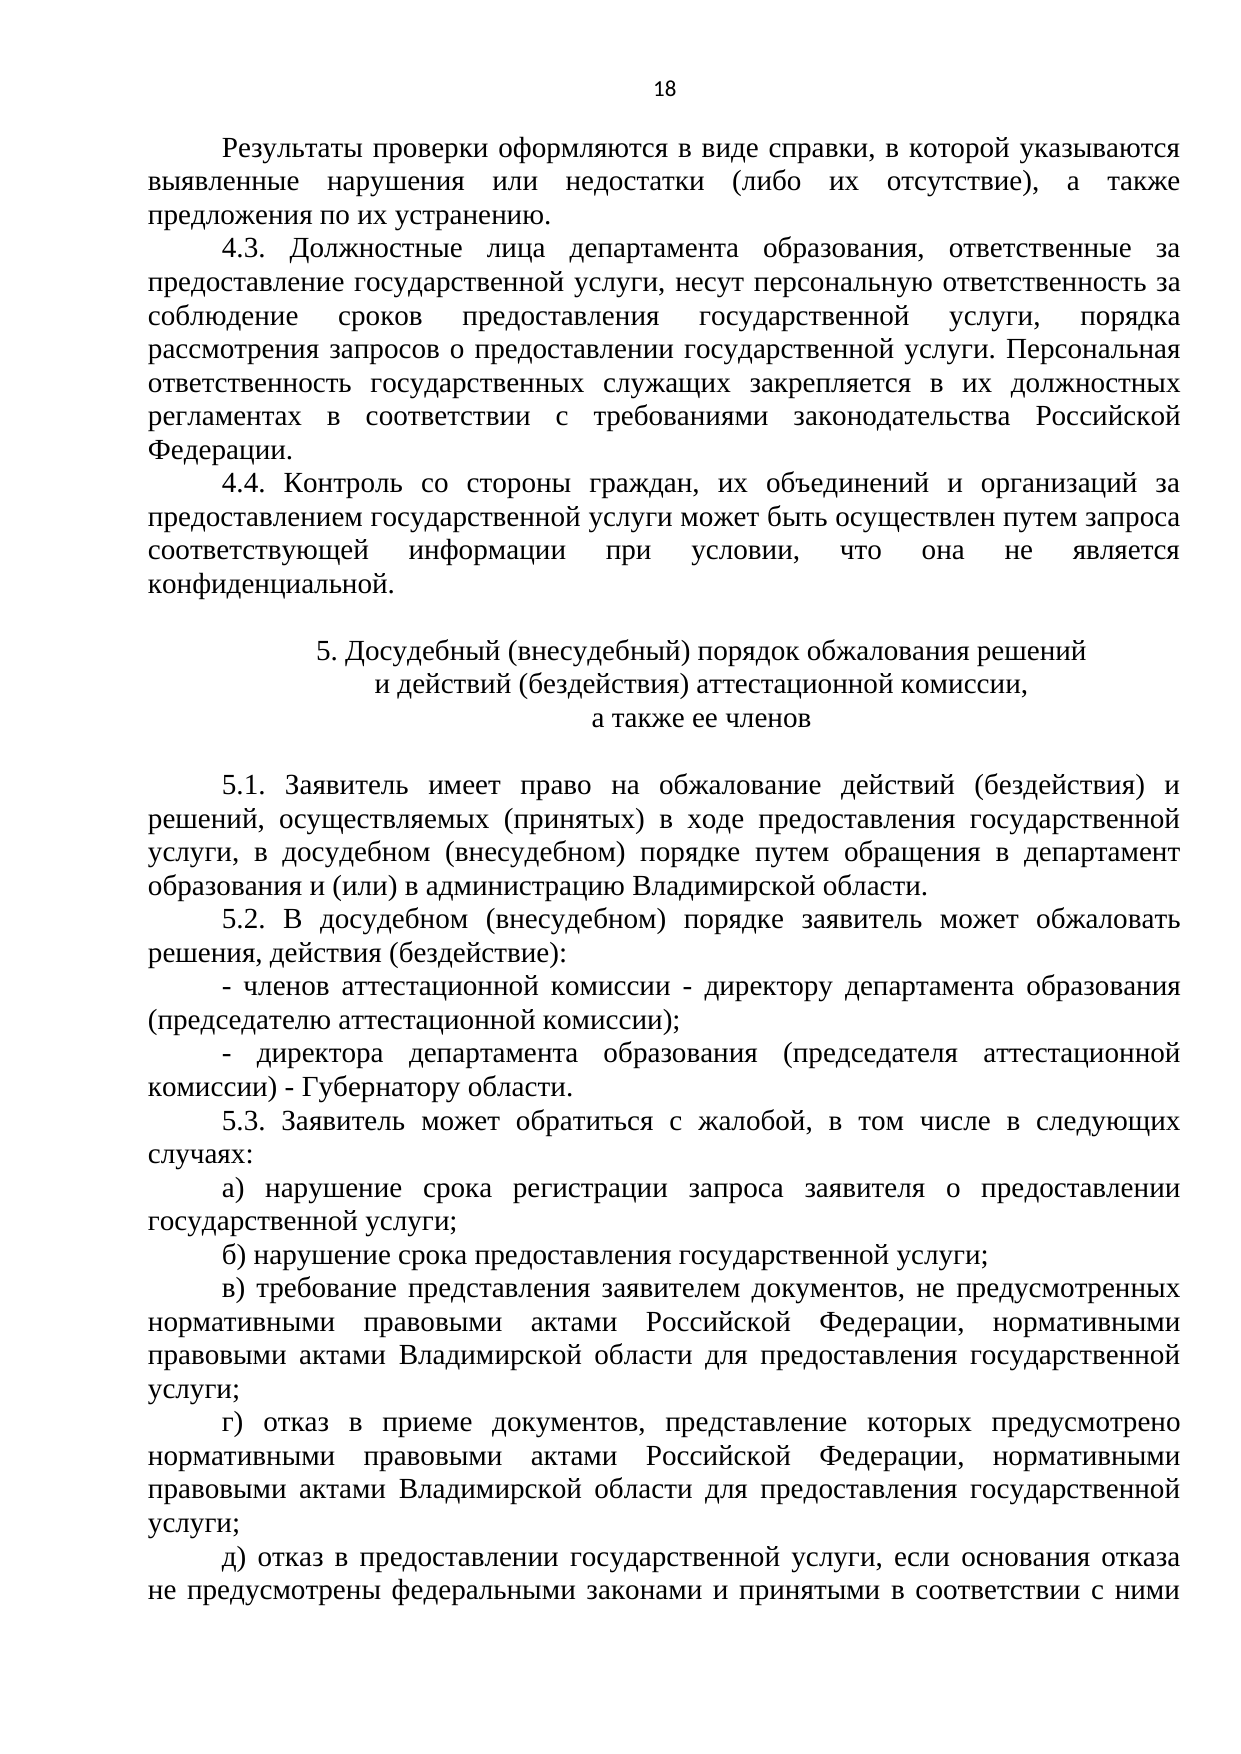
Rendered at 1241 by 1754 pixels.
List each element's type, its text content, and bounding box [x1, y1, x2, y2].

text 5.3. Заявитель может обратиться с жалобой, в том числе в следующих случаях: [148, 1103, 1181, 1170]
text 5. Досудебный (внесудебный) порядок обжалования решений [148, 633, 1181, 667]
text в) требование представления заявителем документов, не предусмотренных нормативными правовыми актами Российской Федерации, нормативными правовыми актами Владимирской области для предоставления государственной услуги; [148, 1270, 1181, 1404]
text - членов аттестационной комиссии - директору департамента образования (председателю аттестационной комиссии); [148, 968, 1181, 1036]
text а) нарушение срока регистрации запроса заявителя о предоставлении государственной услуги; [148, 1170, 1181, 1237]
text 4.3. Должностные лица департамента образования, ответственные за предоставление государственной услуги, несут персональную ответственность за соблюдение сроков предоставления государственной услуги, порядка рассмотрения запросов о предоставлении государственной услуги. Персональная ответственность государственных служащих закрепляется в их должностных регламентах в соответствии с требованиями законодательства Российской Федерации. [148, 231, 1181, 465]
text г) отказ в приеме документов, представление которых предусмотрено нормативными правовыми актами Российской Федерации, нормативными правовыми актами Владимирской области для предоставления государственной услуги; [148, 1404, 1181, 1539]
text б) нарушение срока предоставления государственной услуги; [148, 1237, 1181, 1270]
text - директора департамента образования (председателя аттестационной комиссии) - Губернатору области. [148, 1036, 1181, 1103]
text 5.2. В досудебном (внесудебном) порядке заявитель может обжаловать решения, действия (бездействие): [148, 901, 1181, 968]
text 5.1. Заявитель имеет право на обжалование действий (бездействия) и решений, осуществляемых (принятых) в ходе предоставления государственной услуги, в досудебном (внесудебном) порядке путем обращения в департамент образования и (или) в администрацию Владимирской области. [148, 767, 1181, 901]
text а также ее членов [148, 700, 1181, 734]
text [148, 1539, 1181, 1606]
text 4.4. Контроль со стороны граждан, их объединений и организаций за предоставлением государственной услуги может быть осуществлен путем запроса соответствующей информации при условии, что она не является конфиденциальной. [148, 465, 1181, 599]
text и действий (бездействия) аттестационной комиссии, [148, 667, 1181, 700]
text Результаты проверки оформляются в виде справки, в которой указываются выявленные нарушения или недостатки (либо их отсутствие), а также предложения по их устранению. [148, 130, 1181, 231]
